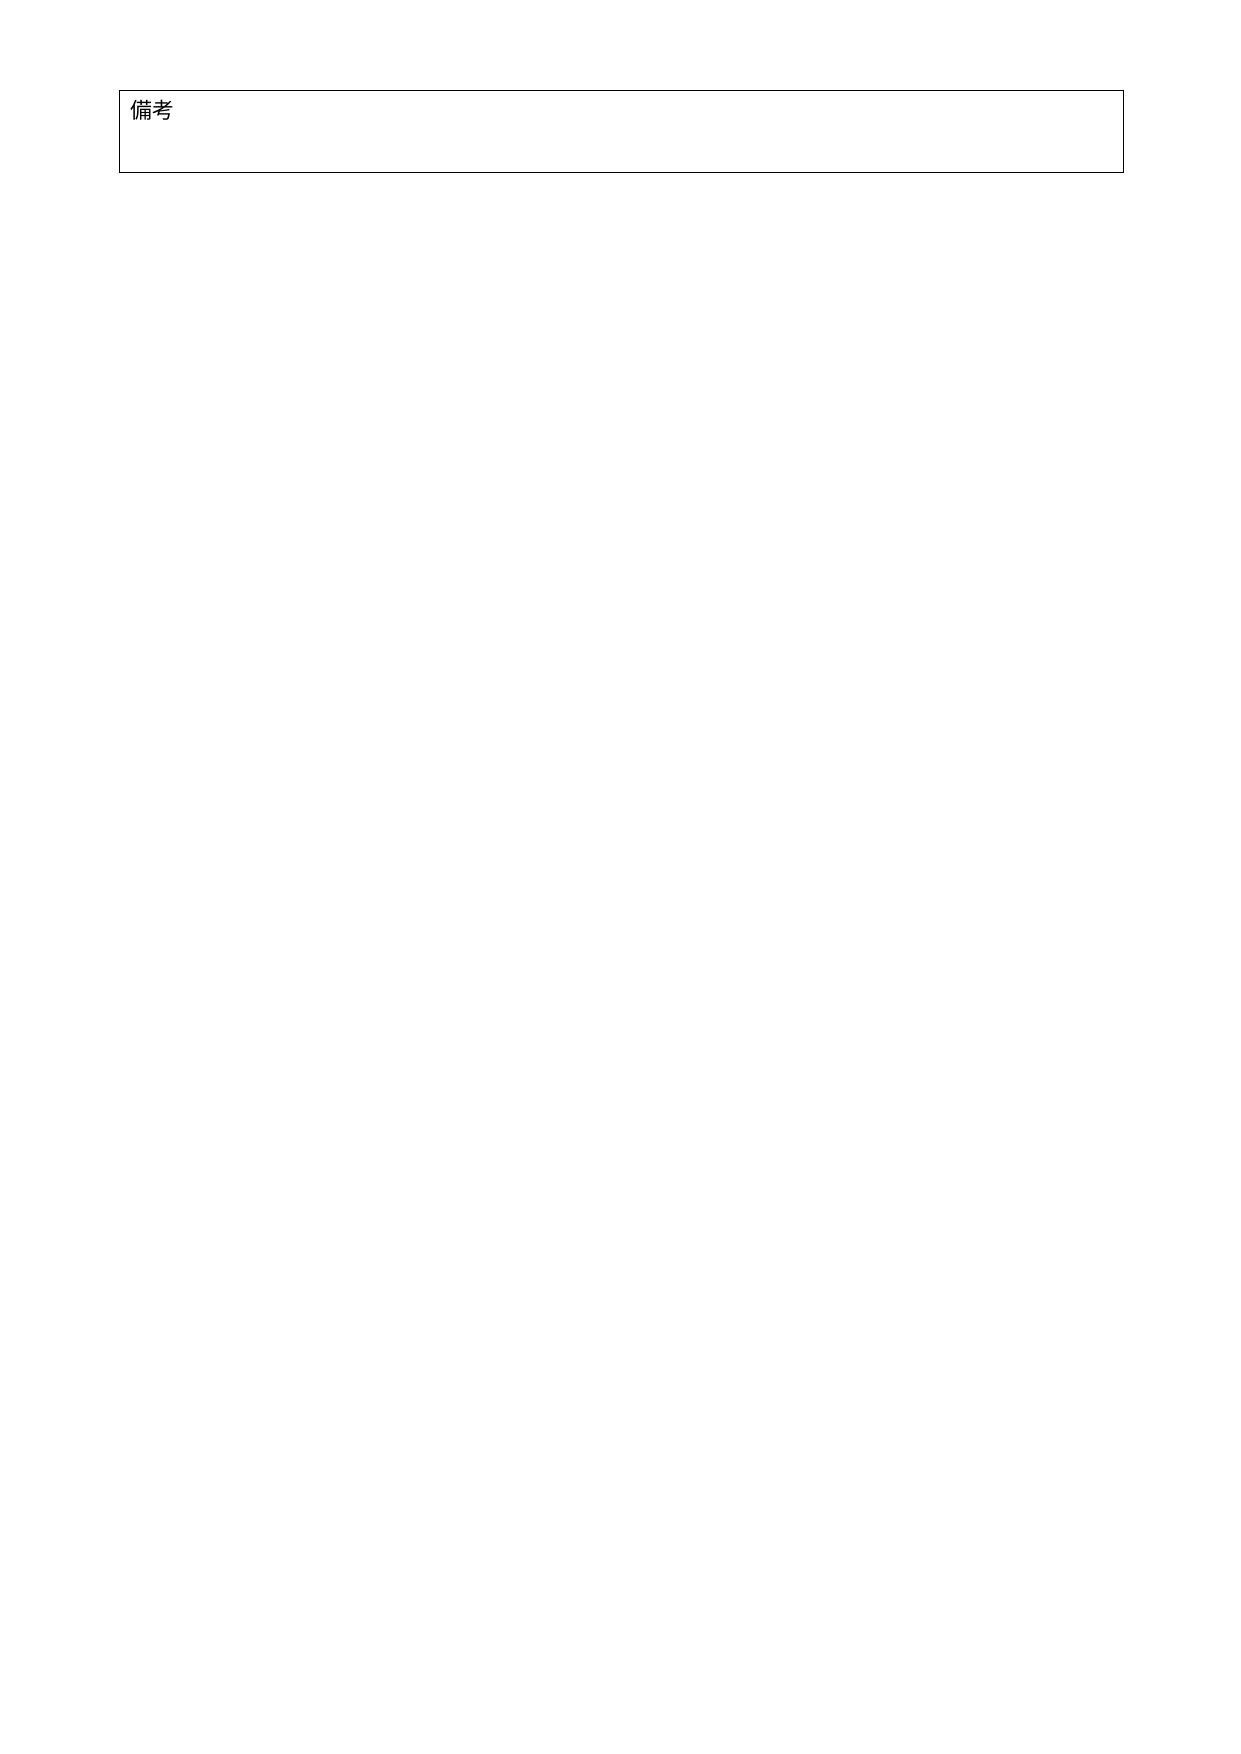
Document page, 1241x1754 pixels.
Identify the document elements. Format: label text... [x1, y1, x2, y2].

table_cell 備考 [120, 91, 1123, 172]
